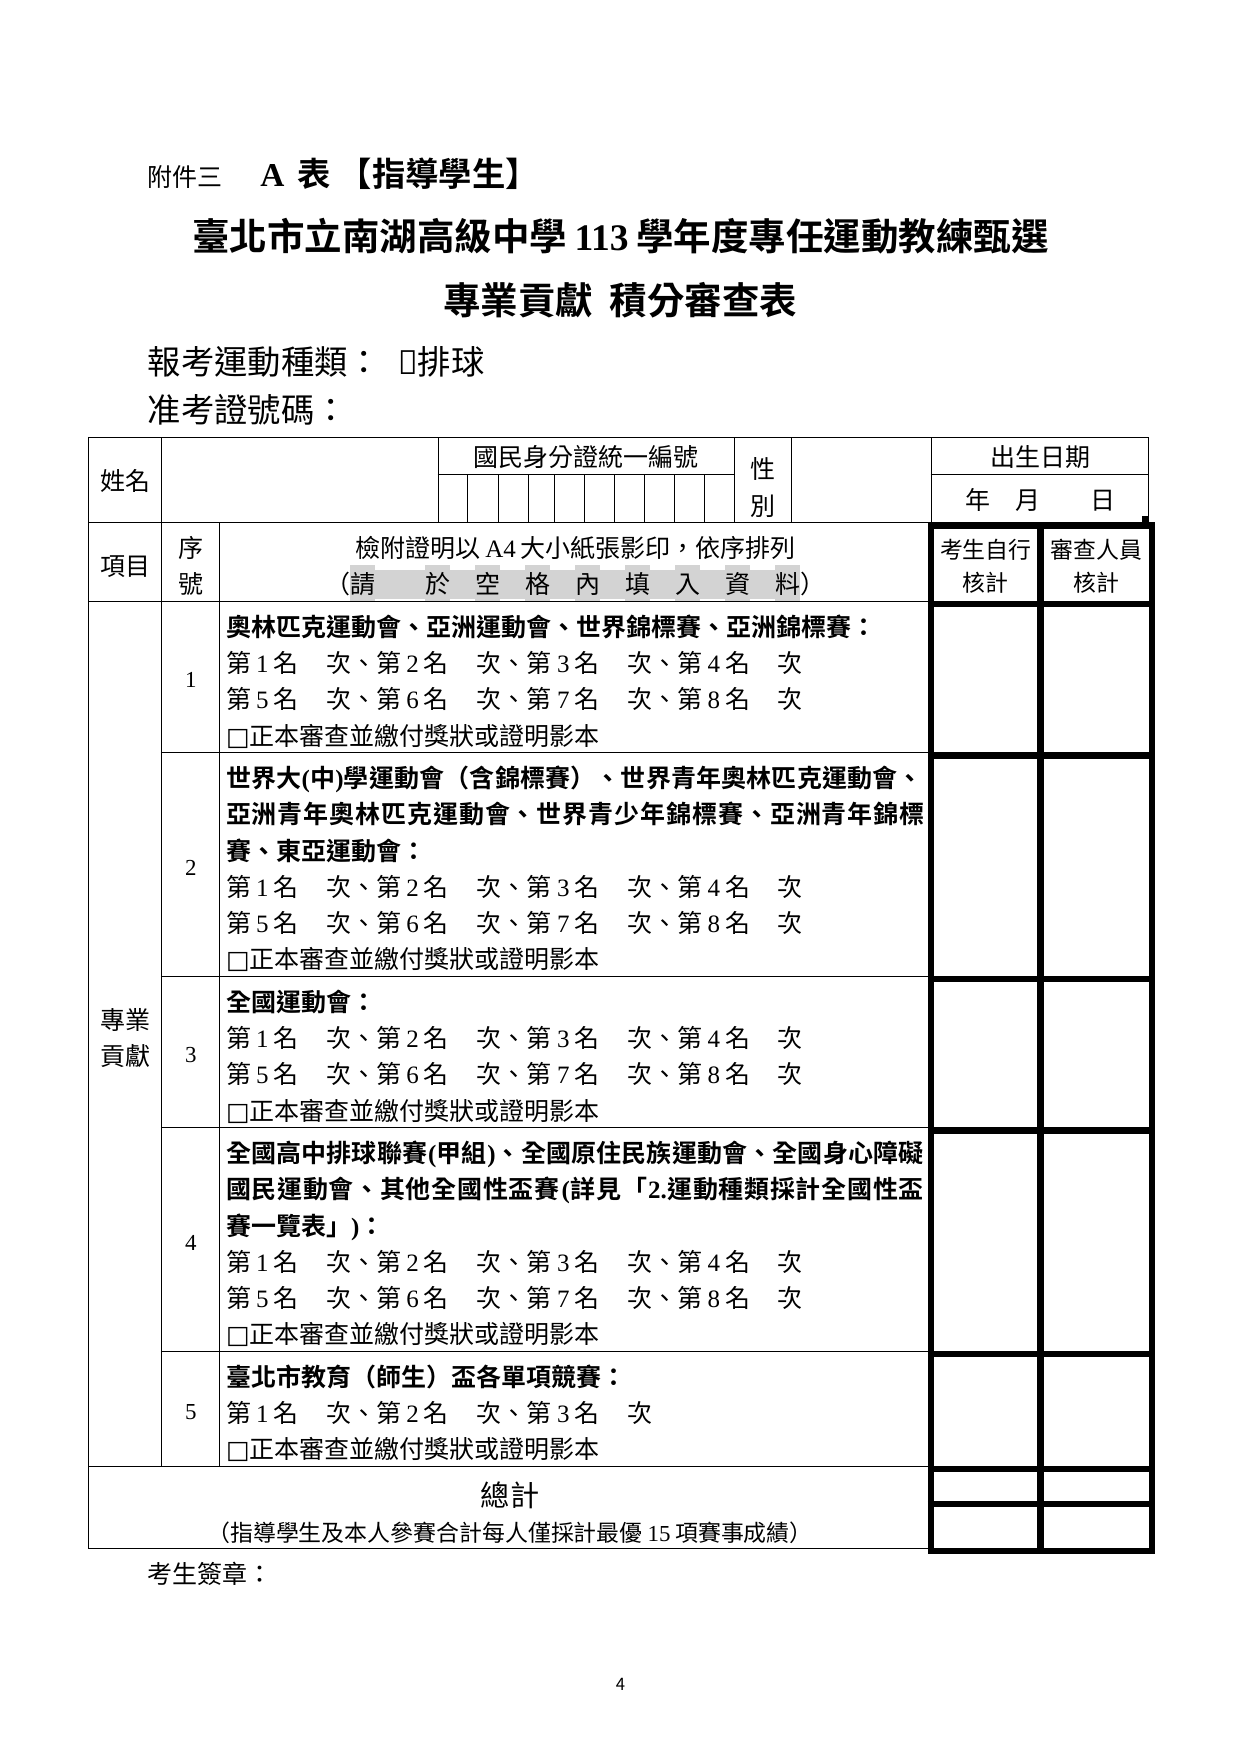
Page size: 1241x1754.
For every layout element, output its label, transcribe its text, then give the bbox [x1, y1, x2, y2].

table_cell [555, 475, 584, 522]
table_cell 總計 （指導學生及本人參賽合計每人僅採計最優 15項賽事成績） [89, 1467, 928, 1548]
text 報考運動種類： 排球 [148, 336, 1092, 384]
text 附件三 A 表 【指導學生】 [148, 148, 1092, 196]
table_cell 5 [162, 1352, 219, 1466]
table_header 國民身分證統一編號 [439, 438, 734, 474]
table_cell 檢附證明以A4大小紙張影印，依序排列 （請 於 空 格 內 填 入 資 料） [220, 523, 928, 601]
table_cell 專業 貢獻 [89, 602, 161, 1466]
table_cell [1044, 982, 1149, 1127]
table_cell [1044, 1472, 1149, 1501]
table_cell [585, 475, 614, 522]
table_cell 奧林匹克運動會、亞洲運動會、世界錦標賽、亞洲錦標賽： 第1名 次、第2名 次、第3名 次、第4名 次 第5名 次、第6名 次、第7名 次、第8名 次 □正本審查並繳付獎狀或證明影本 [220, 602, 928, 752]
table_cell [615, 475, 644, 522]
table_cell [705, 475, 734, 522]
table_header 性別 [735, 438, 791, 522]
table_cell [468, 475, 498, 522]
table_cell [1044, 1134, 1149, 1351]
table_cell [1044, 1357, 1149, 1466]
table_cell [934, 982, 1037, 1127]
table_cell 臺北市教育（師生）盃各單項競賽： 第1名 次、第2名 次、第3名 次 □正本審查並繳付獎狀或證明影本 [220, 1352, 928, 1466]
table_cell [1044, 1507, 1149, 1548]
table_cell [934, 1357, 1037, 1466]
table_cell [529, 475, 554, 522]
text 准考證號碼： [148, 384, 1092, 432]
table_cell [934, 1472, 1037, 1501]
table_cell 年 月 日 [932, 475, 1148, 522]
table_header [792, 438, 931, 522]
table_cell 2 [162, 753, 219, 976]
table_cell [1044, 759, 1149, 976]
table_cell [439, 475, 467, 522]
text 臺北市立南湖高級中學113學年度專任運動教練甄選 [148, 206, 1092, 261]
table_cell 1 [162, 602, 219, 752]
table_header 出生日期 [932, 438, 1148, 474]
table_cell [934, 607, 1037, 752]
table_header [162, 438, 438, 522]
table_cell 考生自行 核計 [934, 529, 1037, 601]
table_cell [1044, 607, 1149, 752]
table_cell [934, 1507, 1037, 1548]
table_cell 項目 [89, 523, 161, 601]
table_cell 全國高中排球聯賽(甲組)、全國原住民族運動會、全國身心障礙國民運動會、其他全國性盃賽(詳見「2.運動種類採計全國性盃賽一覽表」)： 第1名 次、第2名 次、第3名 次、第4名 次 第5名 次、第6名 次、第7名 次、第8名 次 □正本審查並繳付獎狀或證明影本 [220, 1128, 928, 1351]
table_cell 4 [162, 1128, 219, 1351]
text 考生簽章： [148, 1554, 1092, 1590]
text 專業貢獻 積分審查表 [148, 271, 1092, 325]
table_cell [934, 1134, 1037, 1351]
table_cell [645, 475, 674, 522]
table_header 姓名 [89, 438, 161, 522]
table_cell 世界大(中)學運動會（含錦標賽）、世界青年奧林匹克運動會、亞洲青年奧林匹克運動會、世界青少年錦標賽、亞洲青年錦標賽、東亞運動會： 第1名 次、第2名 次、第3名 次、第4名 次 第5名 次、第6名 次、第7名 次、第8名 次 □正本審查並繳付獎狀或證明影本 [220, 753, 928, 976]
table_cell [934, 759, 1037, 976]
table_cell 3 [162, 977, 219, 1127]
table_cell [675, 475, 704, 522]
table_cell [499, 475, 528, 522]
table_cell 序號 [162, 523, 219, 601]
table_cell 全國運動會： 第1名 次、第2名 次、第3名 次、第4名 次 第5名 次、第6名 次、第7名 次、第8名 次 □正本審查並繳付獎狀或證明影本 [220, 977, 928, 1127]
table_cell 審查人員 核計 [1044, 529, 1149, 601]
